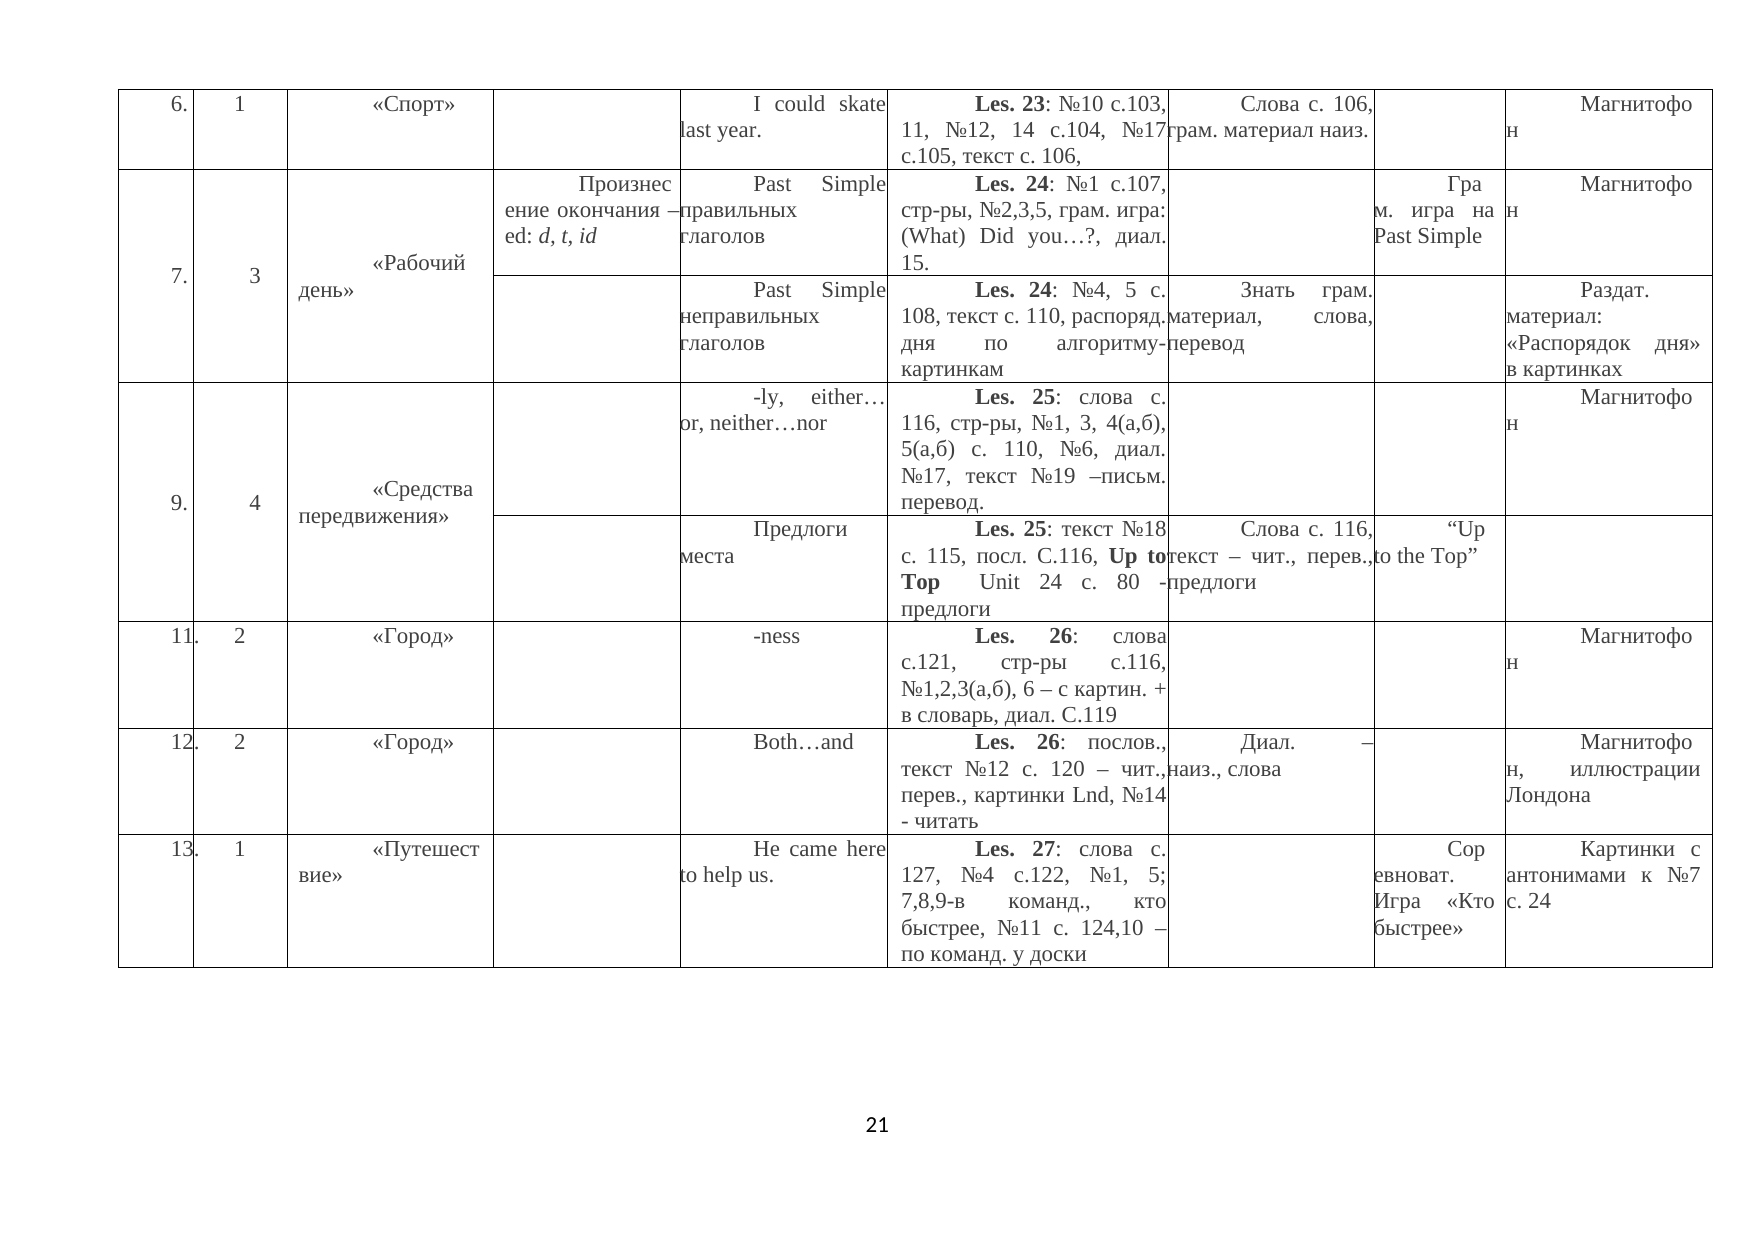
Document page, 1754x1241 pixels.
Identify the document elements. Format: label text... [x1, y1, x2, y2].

table_cell [1375, 90, 1505, 169]
table_cell [1169, 383, 1374, 514]
table_cell Les. 24: №1 с.107, стр-ры, №2,3,5, грам. игра: (What) Did you…?, диал. 15. [888, 170, 1168, 275]
table_cell «Средства передвижения» [288, 383, 493, 621]
table_cell Соревноват. Игра «Кто быстрее» [1375, 835, 1505, 967]
table_cell [494, 622, 680, 727]
table_cell Грам. игра на Past Simple [1375, 170, 1505, 275]
table_cell Произнесение окончания –ed: d, t, id [494, 170, 680, 275]
table_cell [494, 276, 680, 382]
table_cell «Спорт» [288, 90, 493, 169]
table_cell Диал. – наиз., слова [1169, 729, 1374, 834]
table_cell Both…and [681, 729, 887, 834]
table_cell [1169, 622, 1374, 727]
table_cell [494, 729, 680, 834]
table_cell Les. 23: №10 с.103, 11, №12, 14 с.104, №17 с.105, текст с. 106, [888, 90, 1168, 169]
table_cell «Город» [288, 729, 493, 834]
table_cell [494, 516, 680, 621]
table_cell 4 [194, 383, 287, 621]
table_cell [1375, 276, 1505, 382]
table_cell Слова с. 106, грам. материал наиз. [1169, 90, 1374, 169]
table_cell [494, 383, 680, 514]
table_cell «Город» [288, 622, 493, 727]
table_cell Знать грам. материал, слова, перевод [1169, 276, 1374, 382]
table_cell 1 [194, 835, 287, 967]
table_cell [119, 729, 193, 834]
table_cell “Up to the Top” [1375, 516, 1505, 621]
table_cell Картинки с антонимами к №7 с. 24 [1506, 835, 1712, 967]
table_cell [1169, 835, 1374, 967]
table_cell «Рабочий день» [288, 170, 493, 382]
table_cell Les. 26: послов., текст №12 с. 120 – чит., перев., картинки Lnd, №14 - читать [888, 729, 1168, 834]
table_cell -ness [681, 622, 887, 727]
table_cell 2 [194, 729, 287, 834]
table_cell Слова с. 116, текст – чит., перев., предлоги [1169, 516, 1374, 621]
table_cell [494, 835, 680, 967]
table_cell Предлоги места [681, 516, 887, 621]
table_cell I could skate last year. [681, 90, 887, 169]
table_cell Les. 26: слова с.121, стр-ры с.116, №1,2,3(а,б), 6 – с картин. + в словарь, диал. С.119 [888, 622, 1168, 727]
table_cell Les. 25: слова с. 116, стр-ры, №1, 3, 4(а,б), 5(а,б) с. 110, №6, диал.№17, текст №19 –письм. перевод. [888, 383, 1168, 514]
table_cell Past Simple правильных глаголов [681, 170, 887, 275]
table_cell [119, 170, 193, 382]
table_cell [1375, 622, 1505, 727]
table_cell Магнитофон [1506, 90, 1712, 169]
table_cell Магнитофон [1506, 622, 1712, 727]
table_cell [1169, 170, 1374, 275]
table_cell [119, 90, 193, 169]
table_cell «Путешествие» [288, 835, 493, 967]
table_cell Les. 24: №4, 5 с. 108, текст с. 110, распоряд. дня по алгоритму-картинкам [888, 276, 1168, 382]
table_cell Les. 27: слова с. 127, №4 с.122, №1, 5; 7,8,9-в команд., кто быстрее, №11 с. 124,10 – по команд. у доски [888, 835, 1168, 967]
table_cell 1 [194, 90, 287, 169]
table_cell Les. 25: текст №18 с. 115, посл. С.116, Up to Top Unit 24 c. 80 - предлоги [888, 516, 1168, 621]
table_cell 3 [194, 170, 287, 382]
table_cell Магнитофон [1506, 383, 1712, 514]
table_cell Раздат. материал: «Распорядок дня» в картинках [1506, 276, 1712, 382]
table_cell [119, 835, 193, 967]
table_cell [119, 383, 193, 621]
table_cell Магнитофон [1506, 170, 1712, 275]
table_cell Магнитофон, иллюстрации Лондона [1506, 729, 1712, 834]
table_cell [1375, 729, 1505, 834]
table_cell [1506, 516, 1712, 621]
table_cell He came here to help us. [681, 835, 887, 967]
table_cell 2 [194, 622, 287, 727]
table_cell [494, 90, 680, 169]
table_cell -ly, either…or, neither…nor [681, 383, 887, 514]
table_cell [1375, 383, 1505, 514]
table_cell [119, 622, 193, 727]
table_cell Past Simple неправильных глаголов [681, 276, 887, 382]
